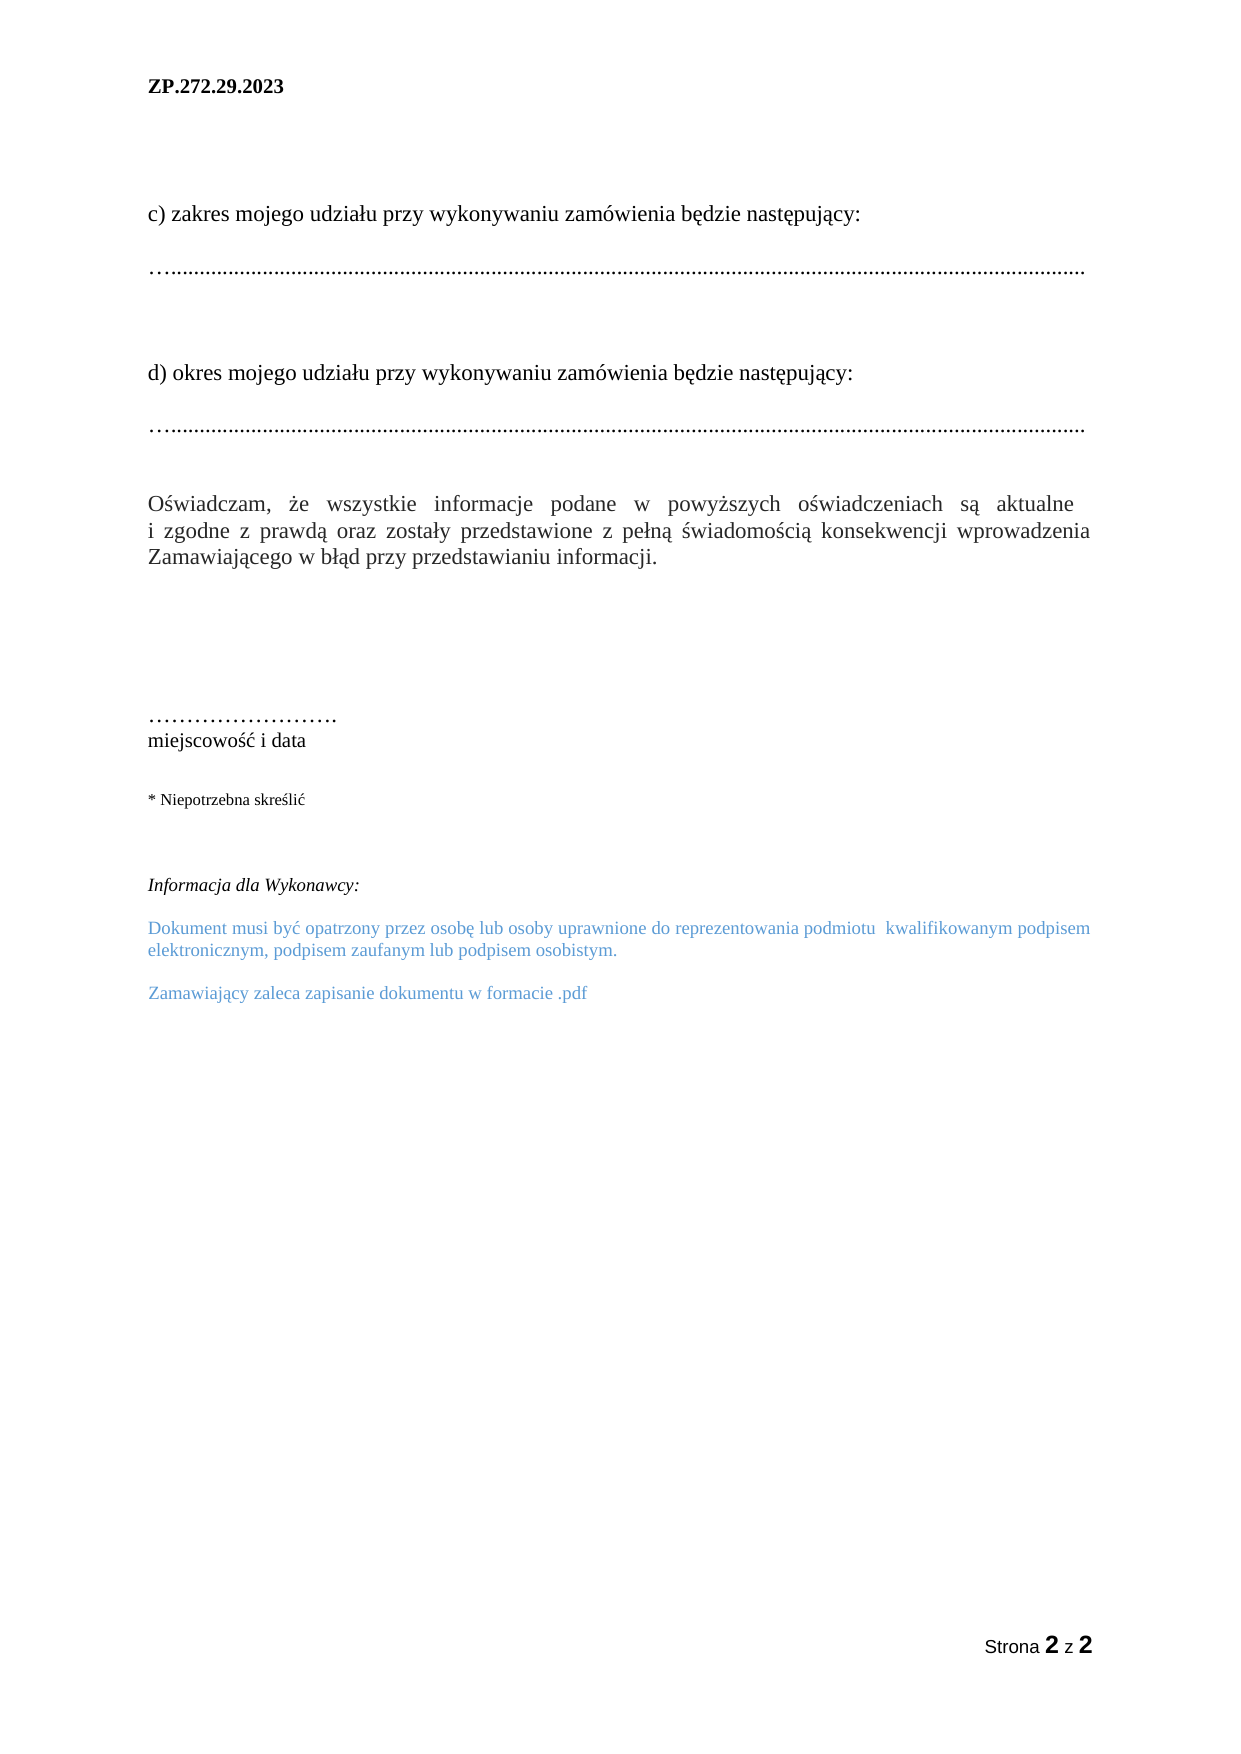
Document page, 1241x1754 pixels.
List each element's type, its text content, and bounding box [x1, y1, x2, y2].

text ……………………. [148, 701, 1092, 727]
text Zamawiający zaleca zapisanie dokumentu w formacie .pdf [148, 982, 1092, 1003]
text miejscowość i data [148, 727, 1092, 752]
text d) okres mojego udziału przy wykonywaniu zamówienia będzie następujący: [148, 358, 1092, 385]
text c) zakres mojego udziału przy wykonywaniu zamówienia będzie następujący: [148, 200, 1092, 227]
text Dokument musi być opatrzony przez osobę lub osoby uprawnione do reprezentowania podmiotu kwalifikowanym podpisem elektronicznym, podpisem zaufanym lub podpisem osobistym. [148, 917, 1092, 960]
text Informacja dla Wykonawcy: [148, 874, 1092, 895]
text Oświadczam, że wszystkie informacje podane w powyższych oświadczeniach są aktualne i zgodne z prawdą oraz zostały przedstawione z pełną świadomością konsekwencji wprowadzenia Zamawiającego w błąd przy przedstawianiu informacji. [148, 490, 1092, 569]
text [148, 253, 1092, 279]
text * Niepotrzebna skreślić [148, 790, 1092, 809]
